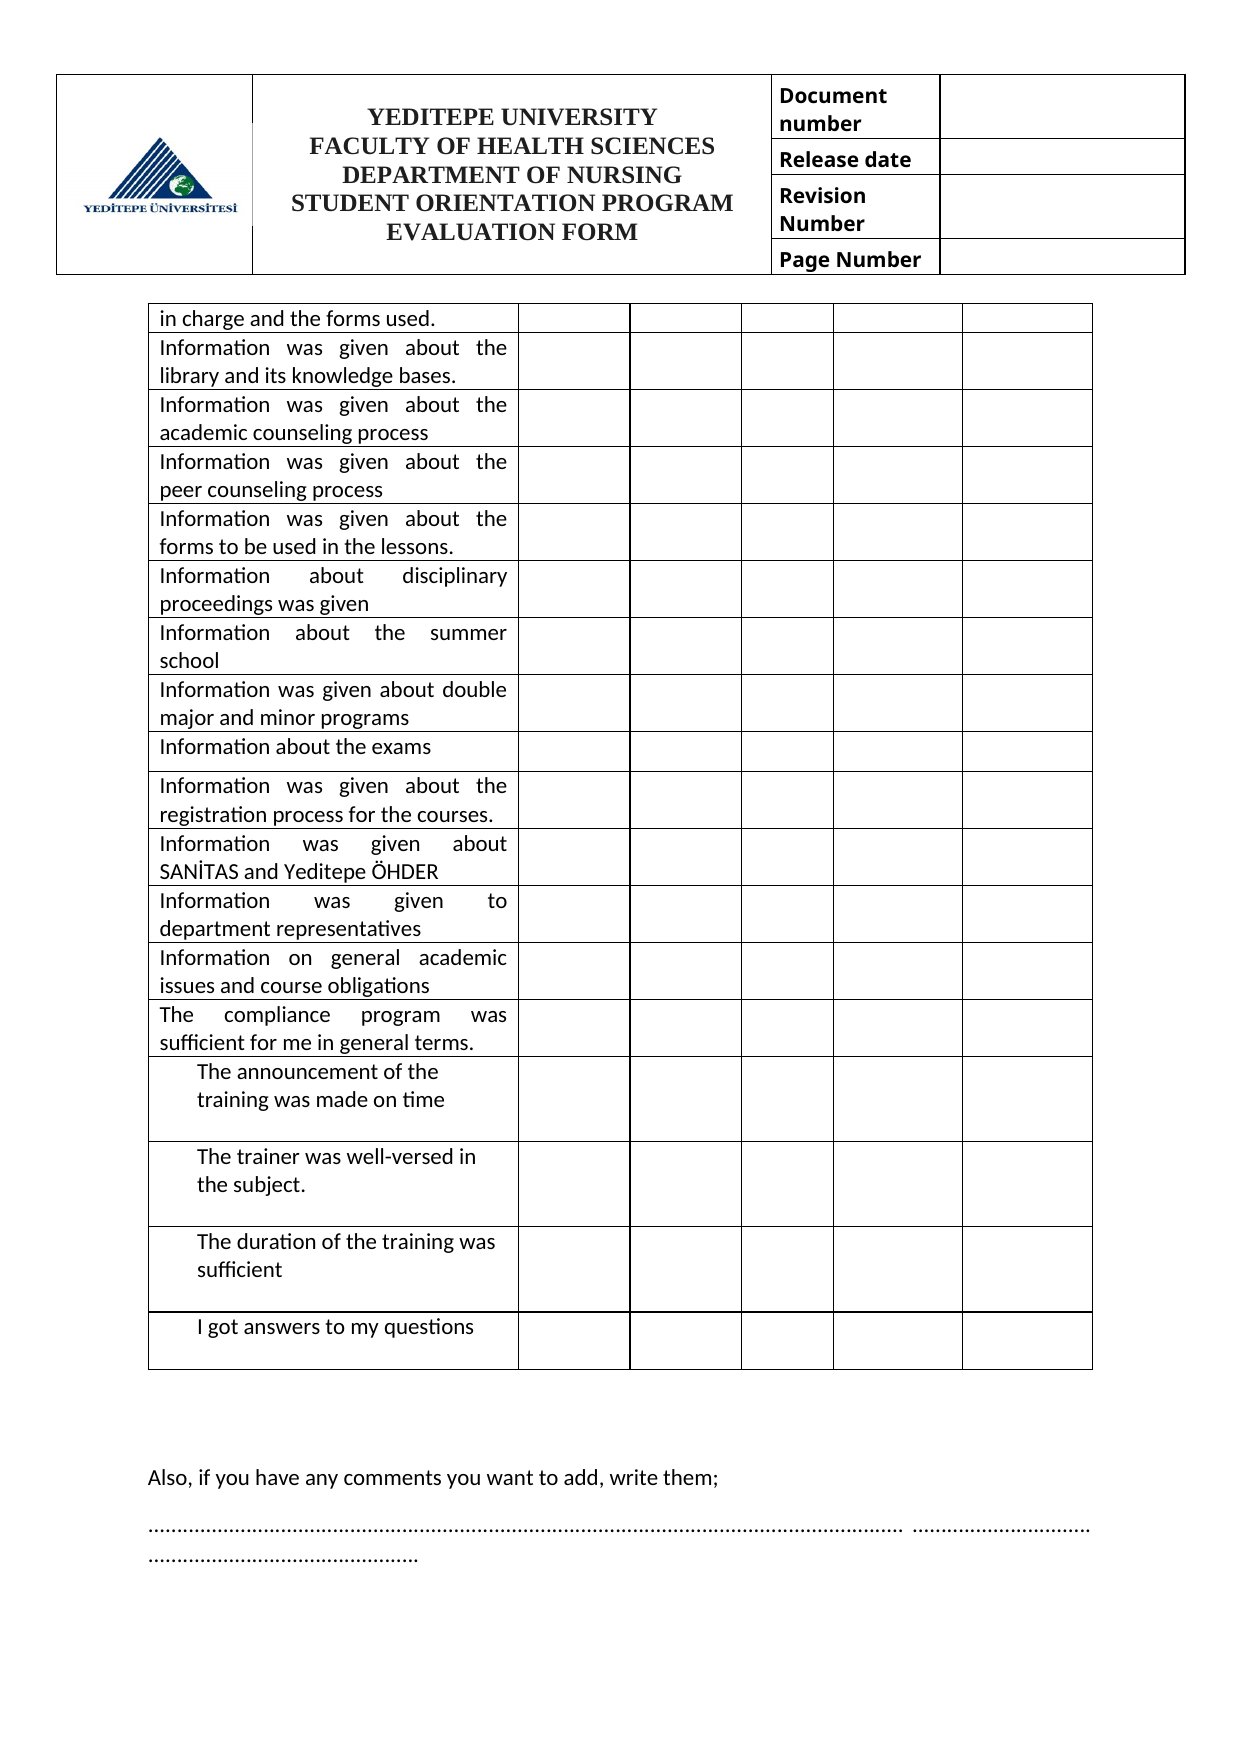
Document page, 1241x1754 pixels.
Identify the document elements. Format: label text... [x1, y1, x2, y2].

table_cell [963, 1057, 1092, 1141]
table_cell I got answers to my questions [149, 1313, 518, 1368]
table_cell [631, 943, 741, 999]
table_cell [742, 561, 833, 617]
table_cell [742, 732, 833, 771]
table_cell [834, 1000, 962, 1056]
picture [63, 123, 253, 226]
text ................................................................................................................................... .............................................................................. [148, 1510, 1093, 1568]
table_cell Information on general academic issues and course obligations [149, 943, 518, 999]
table_cell [742, 1313, 833, 1368]
table_cell [519, 504, 629, 560]
table_cell [963, 943, 1092, 999]
table_cell Information was given about the forms to be used in the lessons. [149, 504, 518, 560]
table_cell [834, 333, 962, 389]
table_cell [834, 390, 962, 446]
table_cell [519, 829, 629, 885]
table_cell [963, 772, 1092, 828]
table_cell [834, 829, 962, 885]
table_cell [963, 829, 1092, 885]
table_cell [631, 447, 741, 503]
table_cell [519, 886, 629, 942]
table_cell [963, 732, 1092, 771]
table_cell [742, 618, 833, 674]
table_cell [834, 561, 962, 617]
table_cell [742, 390, 833, 446]
table_cell [519, 333, 629, 389]
table_cell [519, 447, 629, 503]
table_cell Information was given about SANİTAS and Yeditepe ÖHDER [149, 829, 518, 885]
table_cell [519, 1000, 629, 1056]
table_cell [742, 447, 833, 503]
table_cell [519, 304, 629, 332]
table_cell [519, 1227, 629, 1311]
table_cell Information was given about double major and minor programs [149, 675, 518, 731]
table_cell [963, 618, 1092, 674]
table_cell [963, 390, 1092, 446]
table_cell [519, 561, 629, 617]
table_cell Information was given to department representatives [149, 886, 518, 942]
table_cell [519, 1313, 629, 1368]
table_cell [963, 333, 1092, 389]
table_cell [742, 675, 833, 731]
table_cell [519, 943, 629, 999]
table_cell [963, 1000, 1092, 1056]
table_cell [834, 772, 962, 828]
table_cell [963, 675, 1092, 731]
table_cell [519, 1142, 629, 1226]
table_cell Information was given about the peer counseling process [149, 447, 518, 503]
table_cell [834, 732, 962, 771]
table_cell The duration of the training was sufficient [149, 1227, 518, 1311]
table_cell [519, 772, 629, 828]
table_cell The compliance program was sufficient for me in general terms. [149, 1000, 518, 1056]
table_cell [963, 304, 1092, 332]
table_cell [963, 504, 1092, 560]
table_cell [631, 886, 741, 942]
table_cell [834, 304, 962, 332]
table_cell [834, 886, 962, 942]
table_cell [742, 1000, 833, 1056]
table_cell [519, 732, 629, 771]
table_cell [834, 1057, 962, 1141]
table_cell [631, 1057, 741, 1141]
table_cell [631, 304, 741, 332]
table_cell [631, 333, 741, 389]
table_cell [963, 1313, 1092, 1368]
table_cell Information about the summer school [149, 618, 518, 674]
table_cell The trainer was well-versed in the subject. [149, 1142, 518, 1226]
table_cell [742, 1142, 833, 1226]
table_cell Information was given about the location of student affairs, the staff in charge and the forms used. [149, 304, 518, 332]
table_cell [631, 390, 741, 446]
table_cell [631, 675, 741, 731]
table_cell [631, 732, 741, 771]
table_cell [834, 1142, 962, 1226]
table_cell [742, 333, 833, 389]
table_cell [631, 1227, 741, 1311]
table_cell [631, 829, 741, 885]
table_cell [631, 504, 741, 560]
table_cell [963, 886, 1092, 942]
table_cell Information was given about the library and its knowledge bases. [149, 333, 518, 389]
table_cell [631, 618, 741, 674]
table_cell [631, 772, 741, 828]
table_cell [519, 1057, 629, 1141]
table_cell Information was given about the registration process for the courses. [149, 772, 518, 828]
table_cell [742, 1227, 833, 1311]
table_cell [631, 561, 741, 617]
table_cell [834, 943, 962, 999]
table_cell [519, 675, 629, 731]
table_cell [834, 1227, 962, 1311]
table_cell [834, 447, 962, 503]
table_cell [834, 504, 962, 560]
table_cell Information about disciplinary proceedings was given [149, 561, 518, 617]
table_cell [519, 618, 629, 674]
table_cell [742, 1057, 833, 1141]
table_cell [631, 1000, 741, 1056]
text Also, if you have any comments you want to add, write them; [148, 1463, 1093, 1491]
table_cell [963, 447, 1092, 503]
table_cell [742, 304, 833, 332]
table_cell [963, 561, 1092, 617]
table_cell [519, 390, 629, 446]
table_cell [742, 886, 833, 942]
table_cell [834, 1313, 962, 1368]
table_cell [631, 1313, 741, 1368]
table_cell The announcement of the training was made on time [149, 1057, 518, 1141]
table_cell [963, 1142, 1092, 1226]
table_cell [834, 675, 962, 731]
table_cell Information about the exams [149, 732, 518, 771]
table_cell [963, 1227, 1092, 1311]
table_cell [742, 504, 833, 560]
table_cell [834, 618, 962, 674]
table_cell [742, 772, 833, 828]
table_cell [742, 943, 833, 999]
table_cell [631, 1142, 741, 1226]
table_cell Information was given about the academic counseling process [149, 390, 518, 446]
table_cell [742, 829, 833, 885]
